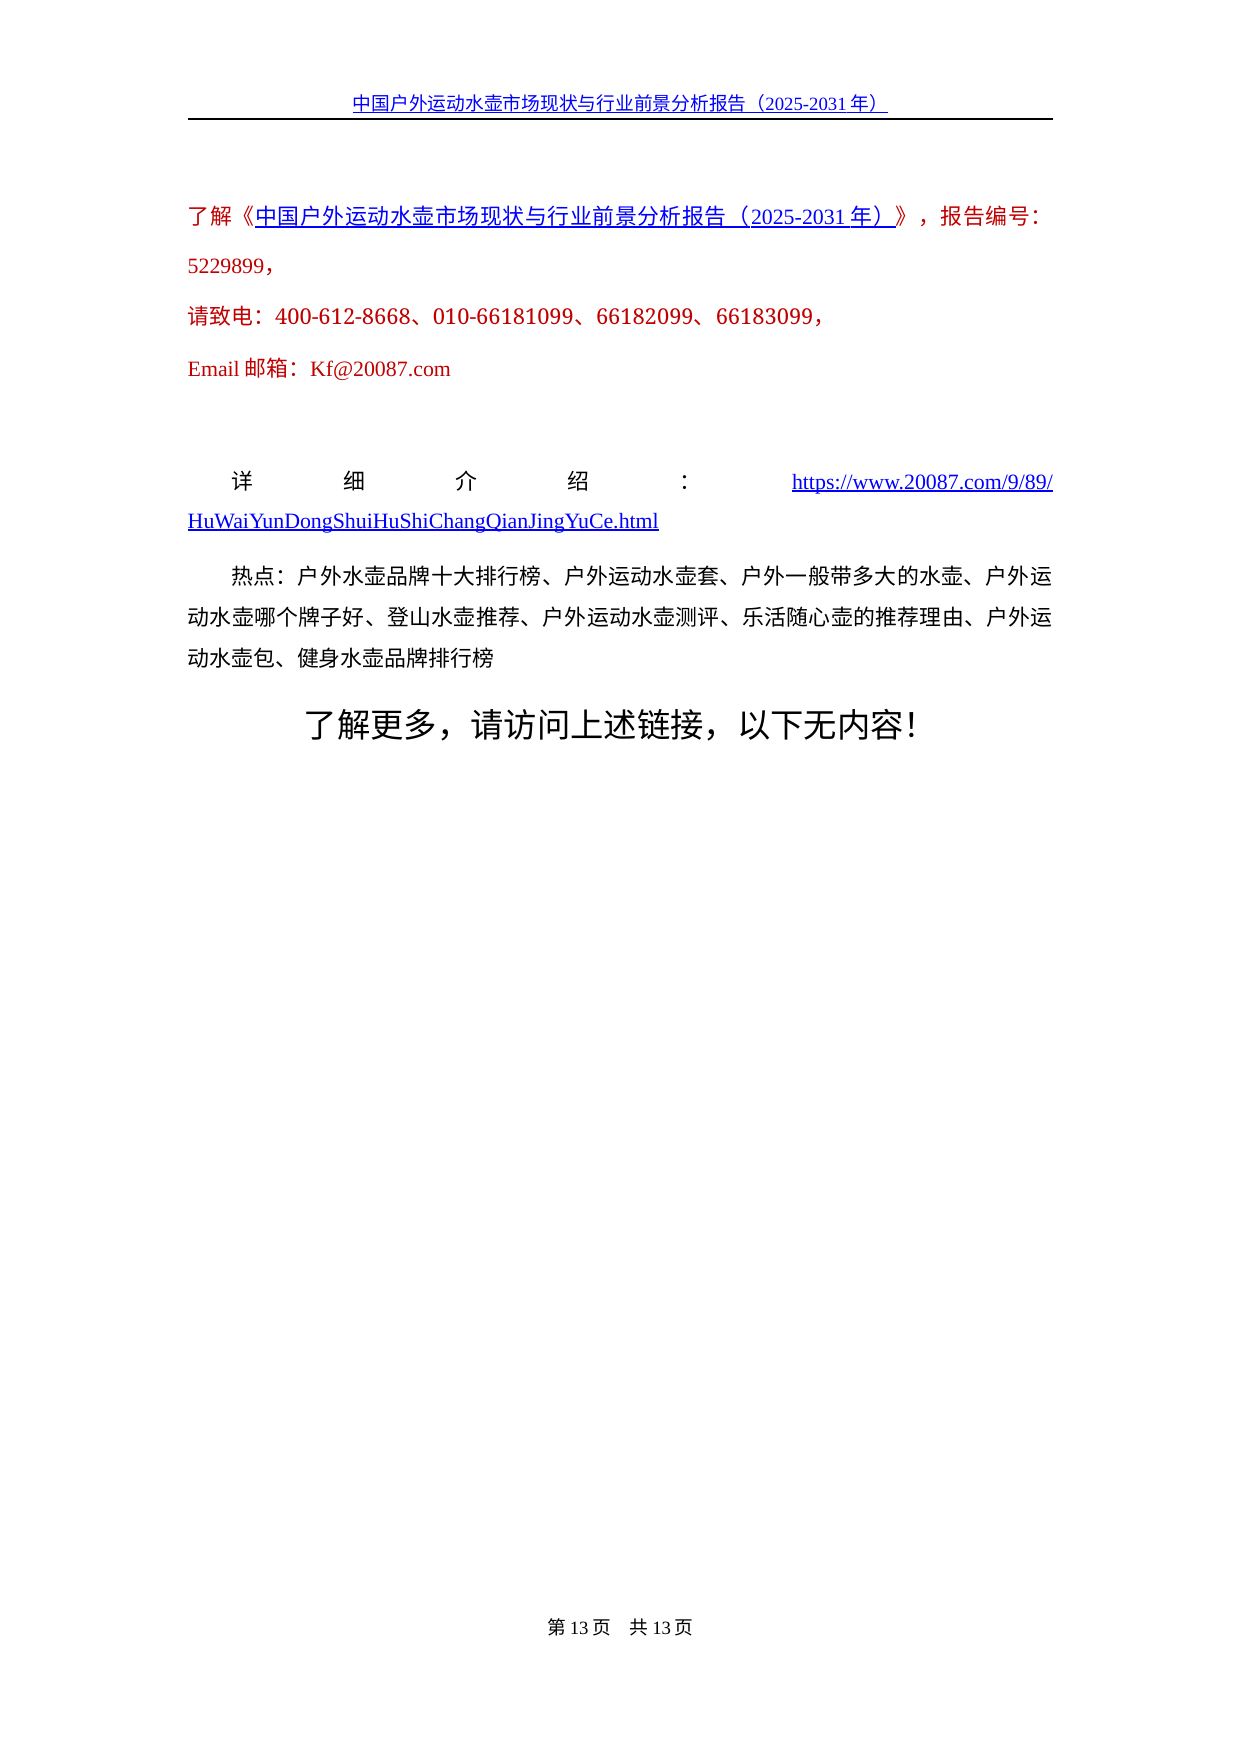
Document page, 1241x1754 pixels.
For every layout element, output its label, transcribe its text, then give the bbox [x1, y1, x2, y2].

text 热点：户外水壶品牌十大排行榜、户外运动水壶套、户外一般带多大的水壶、户外运动水壶哪个牌子好、登山水壶推荐、户外运动水壶测评、乐活随心壶的推荐理由、户外运动水壶包、健身水壶品牌排行榜 [187, 559, 1053, 673]
title 了解更多，请访问上述链接，以下无内容！ [187, 690, 1053, 755]
text 详细介绍：https://www.20087.com/9/89/HuWaiYunDongShuiHuShiChangQianJingYuCe.html [187, 463, 1053, 536]
text Email邮箱：Kf@20087.com [187, 350, 1053, 383]
text 请致电：400-612-8668、010-66181099、66182099、66183099， [187, 299, 1053, 331]
text 了解《中国户外运动水壶市场现状与行业前景分析报告（2025-2031年）》，报告编号：5229899， [187, 198, 1053, 280]
